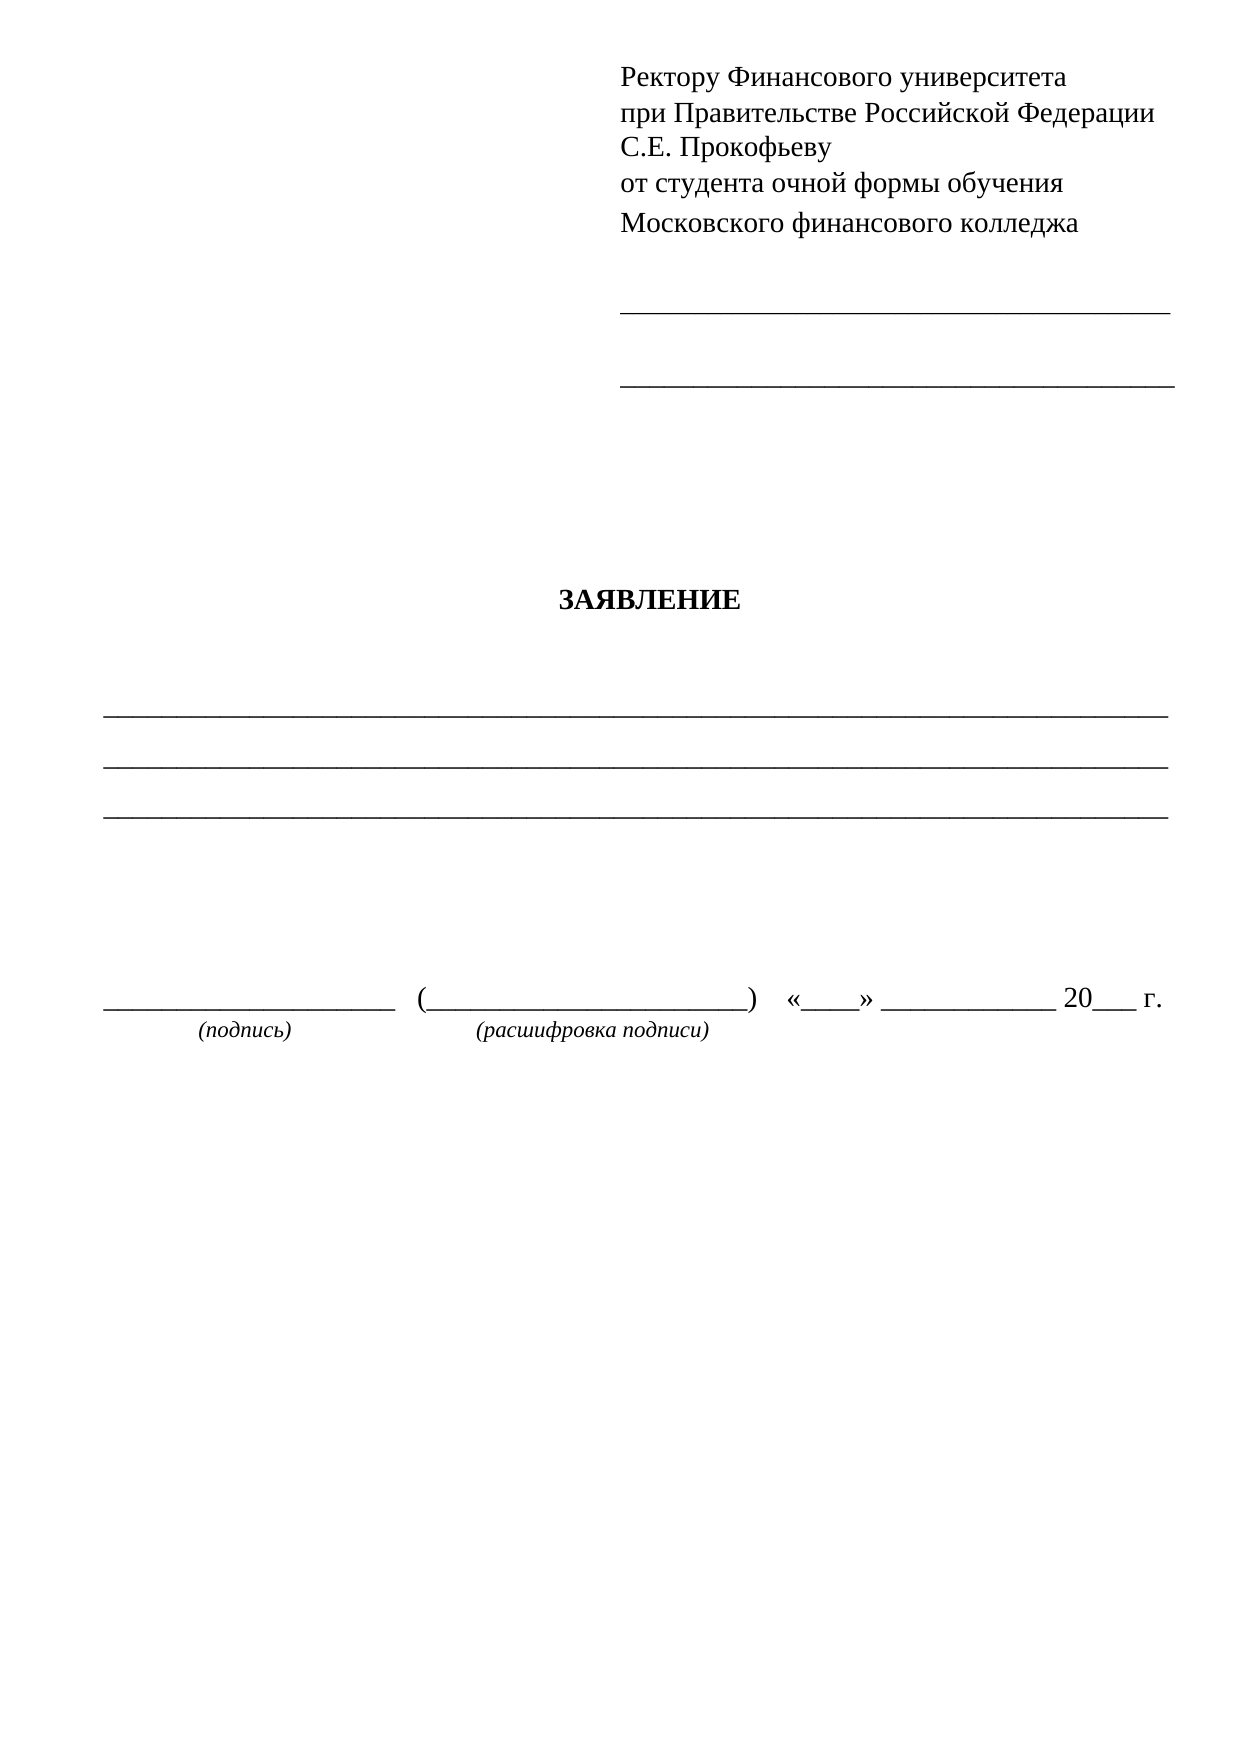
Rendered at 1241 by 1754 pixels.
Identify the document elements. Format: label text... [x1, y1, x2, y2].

text С.Е. Прокофьеву [620, 129, 1181, 162]
text (подпись) (расшифровка подписи) [118, 1017, 1181, 1043]
text от студента очной формы обучения Московского финансового колледжа [620, 165, 1181, 239]
text ЗАЯВЛЕНИЕ [118, 582, 1181, 615]
text при Правительстве Российской Федерации [620, 95, 1181, 129]
text ______________________________________ [620, 357, 1181, 391]
text ____________________________________________ [620, 288, 1181, 317]
text ___________________________________________________________________________________________________________________________________________________________________________________________________________________________ [103, 687, 1181, 822]
text ____________________ (______________________) «____» ____________ 20___ г. [103, 980, 1181, 1014]
text Ректору Финансового университета [620, 59, 1181, 93]
